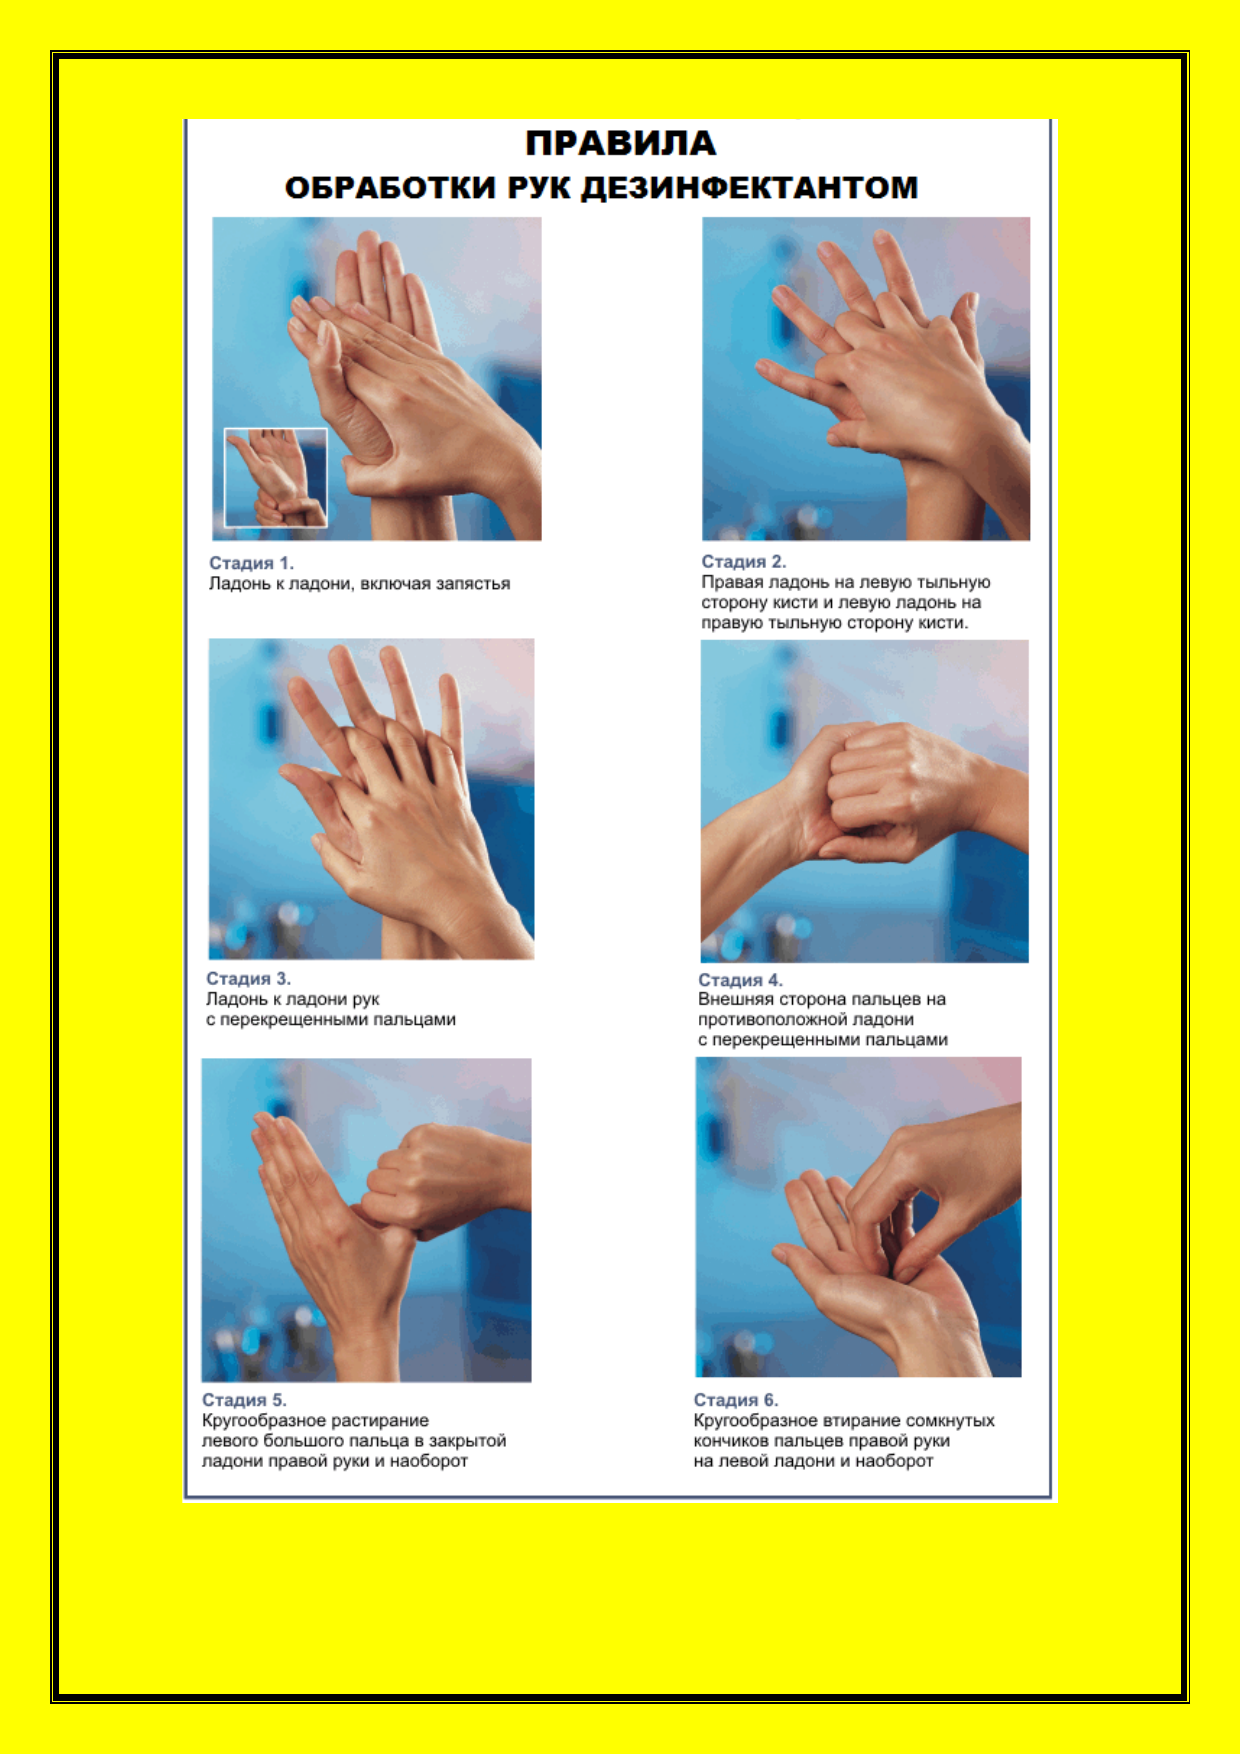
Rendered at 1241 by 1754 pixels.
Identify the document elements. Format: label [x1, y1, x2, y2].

picture [182, 119, 1058, 1504]
